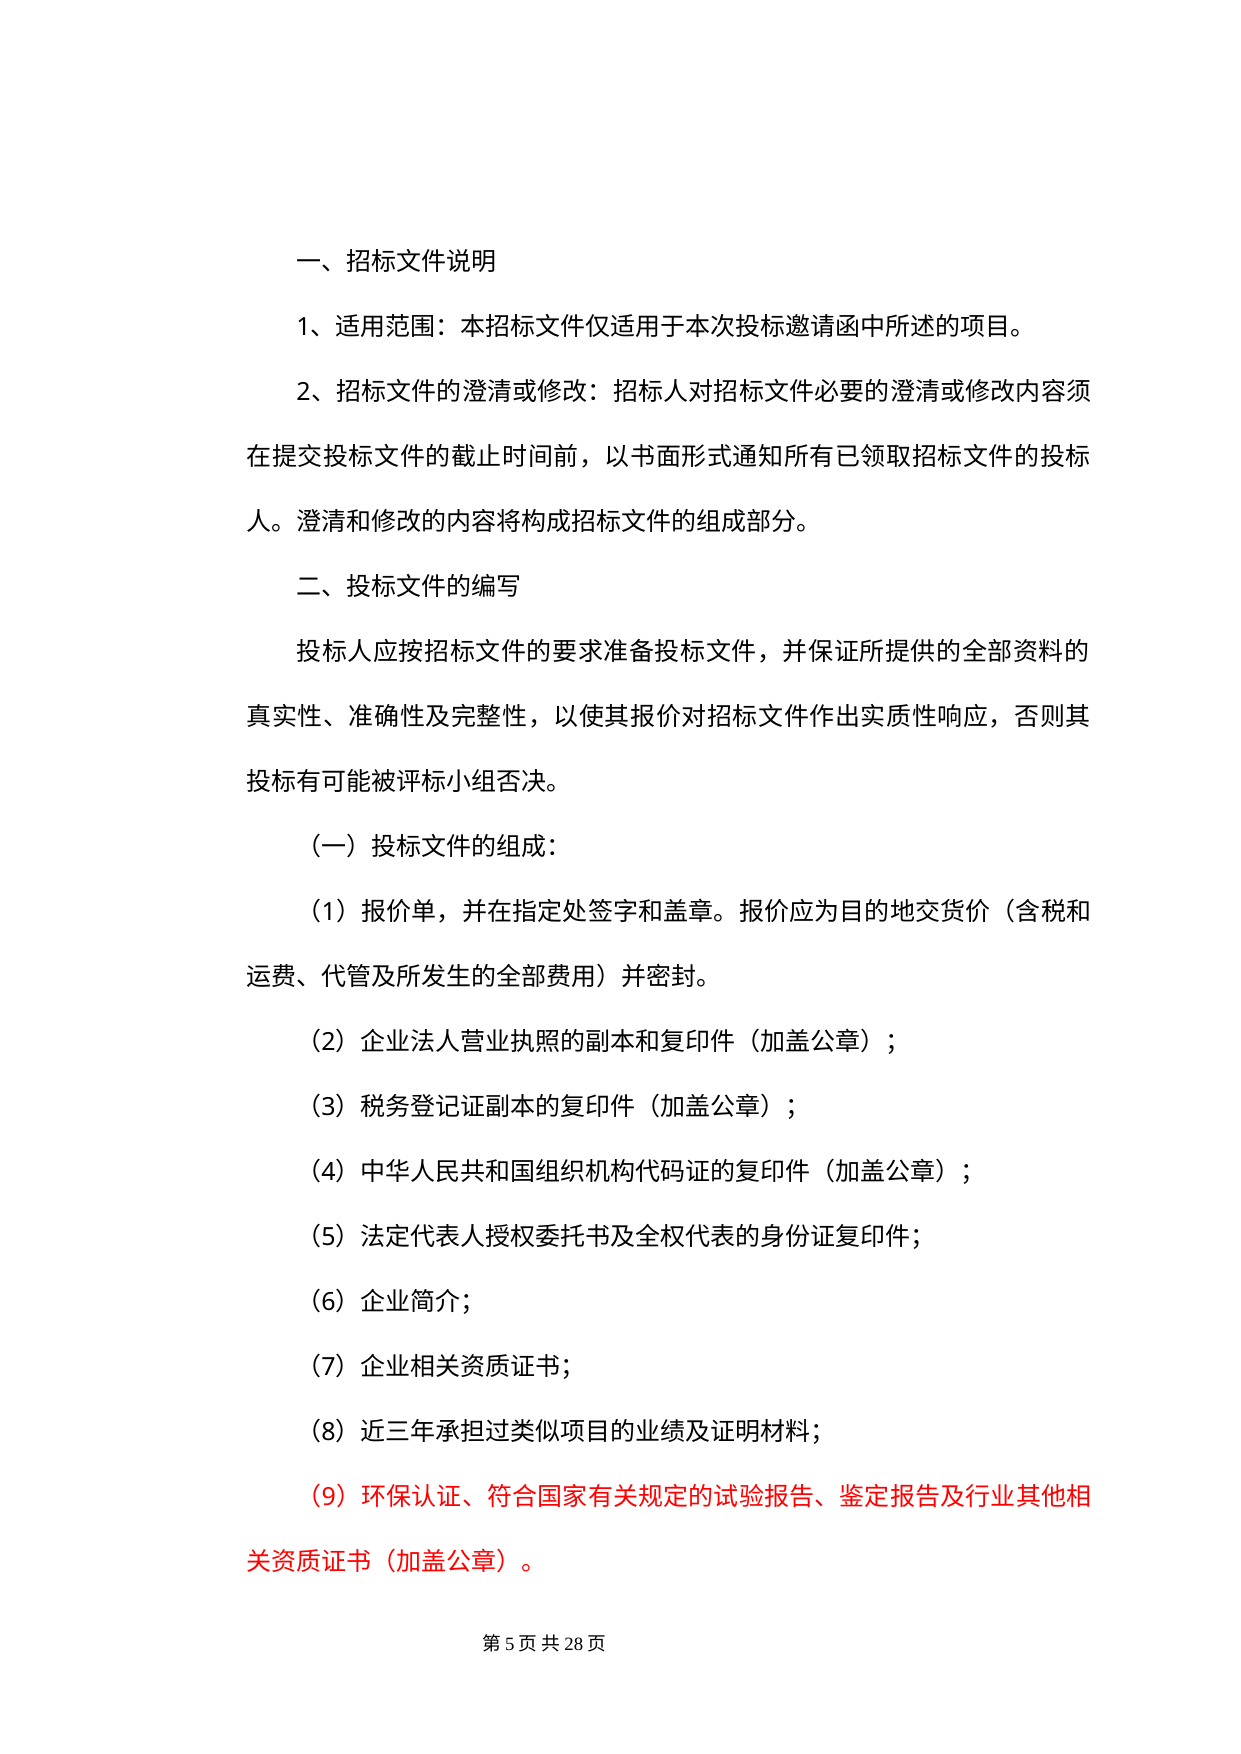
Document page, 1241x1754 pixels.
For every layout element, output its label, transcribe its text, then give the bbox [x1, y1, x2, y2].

text 二、投标文件的编写 [246, 552, 1092, 617]
text （3）税务登记证副本的复印件（加盖公章）； [246, 1072, 1092, 1137]
text （5）法定代表人授权委托书及全权代表的身份证复印件； [246, 1202, 1092, 1267]
text （4）中华人民共和国组织机构代码证的复印件（加盖公章）； [246, 1137, 1092, 1202]
text 2、招标文件的澄清或修改：招标人对招标文件必要的澄清或修改内容须在提交投标文件的截止时间前，以书面形式通知所有已领取招标文件的投标人。澄清和修改的内容将构成招标文件的组成部分。 [246, 357, 1092, 552]
text （6）企业简介； [246, 1267, 1092, 1332]
text 投标人应按招标文件的要求准备投标文件，并保证所提供的全部资料的真实性、准确性及完整性，以使其报价对招标文件作出实质性响应，否则其投标有可能被评标小组否决。 [246, 617, 1092, 812]
text （7）企业相关资质证书； [246, 1332, 1092, 1397]
text （9）环保认证、符合国家有关规定的试验报告、鉴定报告及行业其他相关资质证书（加盖公章）。 [246, 1462, 1092, 1592]
text （1）报价单，并在指定处签字和盖章。报价应为目的地交货价（含税和运费、代管及所发生的全部费用）并密封。 [246, 877, 1092, 1007]
text 一、招标文件说明 [246, 227, 1092, 292]
text （一）投标文件的组成： [246, 812, 1092, 877]
text 1、适用范围：本招标文件仅适用于本次投标邀请函中所述的项目。 [246, 292, 1092, 357]
text （8）近三年承担过类似项目的业绩及证明材料； [246, 1397, 1092, 1462]
text （2）企业法人营业执照的副本和复印件（加盖公章）； [246, 1007, 1092, 1072]
